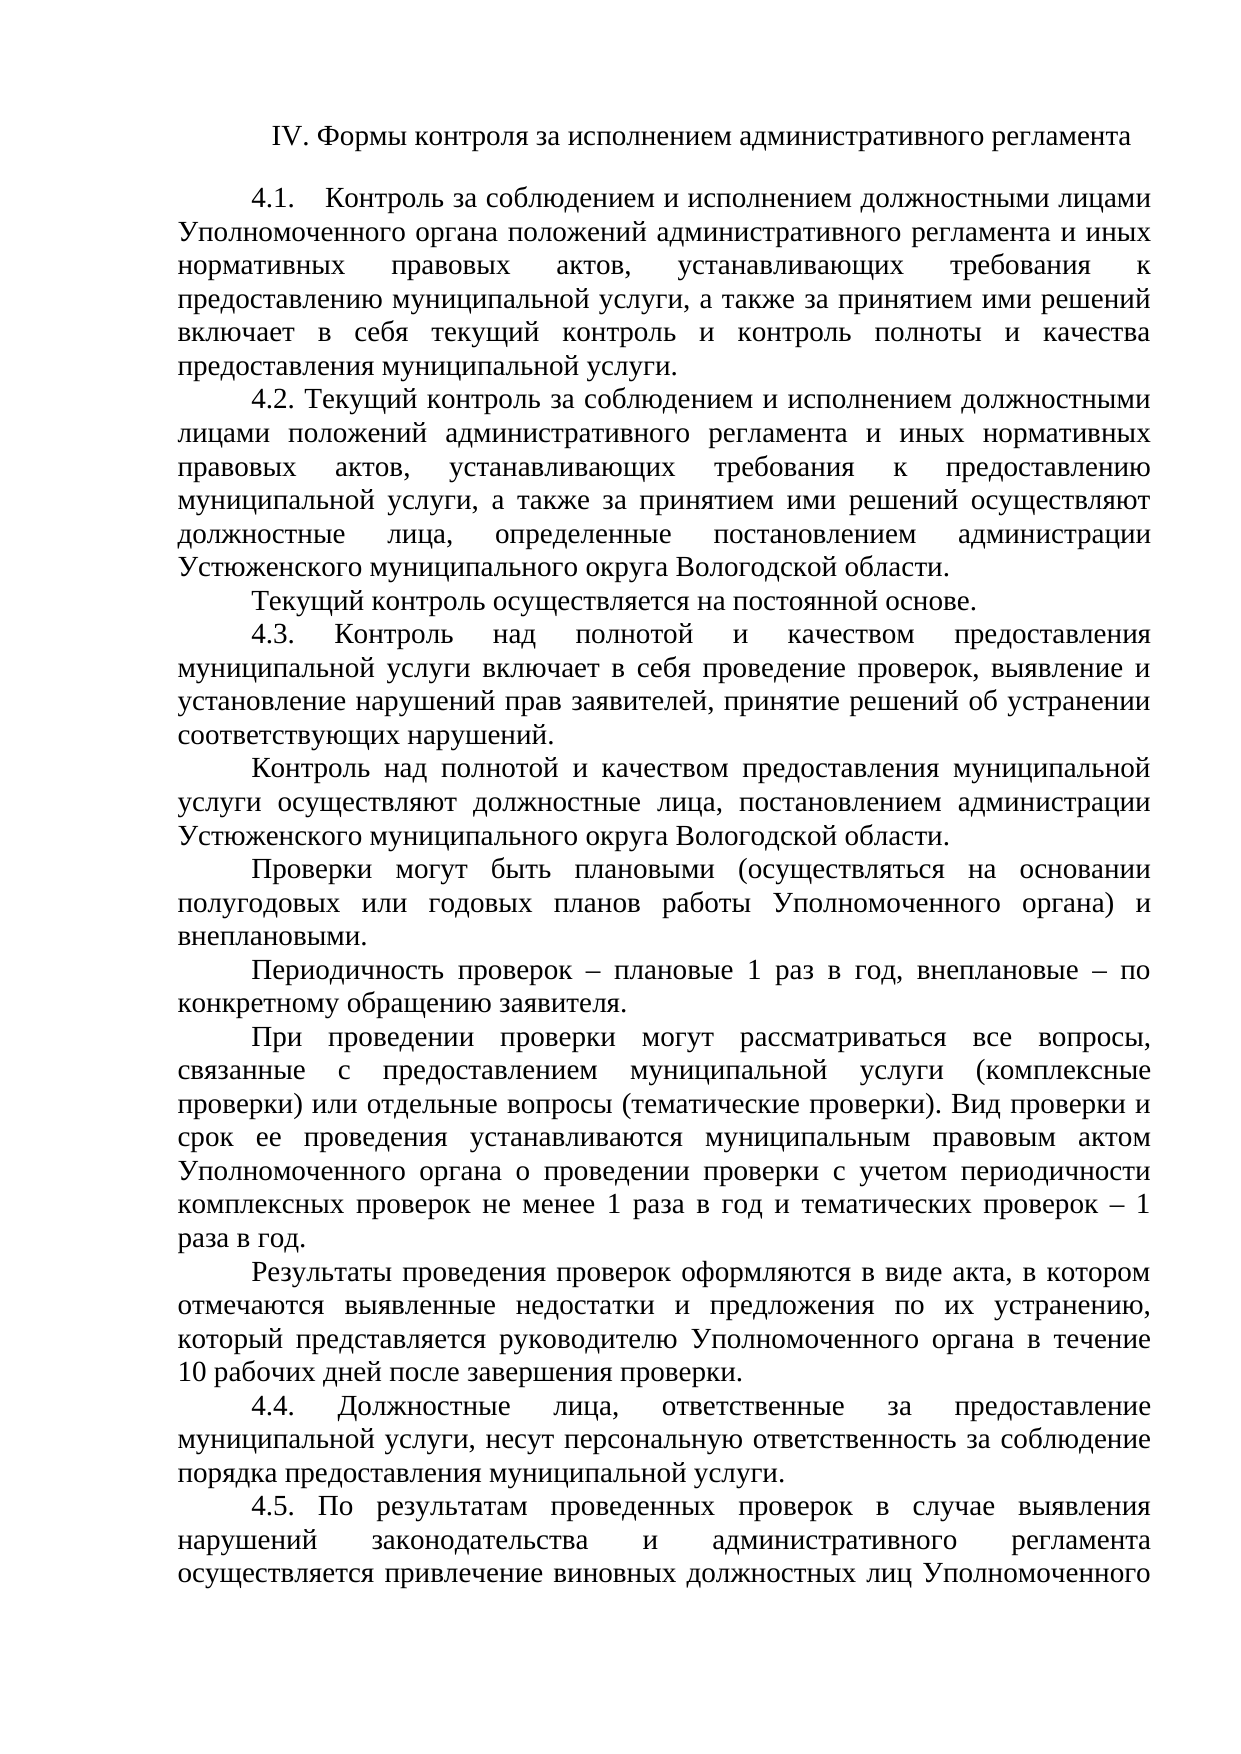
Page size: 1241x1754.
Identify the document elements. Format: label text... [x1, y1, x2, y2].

text Текущий контроль осуществляется на постоянной основе. [177, 583, 1152, 616]
text Результаты проведения проверок оформляются в виде акта, в котором отмечаются выявленные недостатки и предложения по их устранению, который представляется руководителю Уполномоченного органа в течение 10 рабочих дней после завершения проверки. [177, 1254, 1152, 1388]
text При проведении проверки могут рассматриваться все вопросы, связанные с предоставлением муниципальной услуги (комплексные проверки) или отдельные вопросы (тематические проверки). Вид проверки и срок ее проведения устанавливаются муниципальным правовым актом Уполномоченного органа о проведении проверки с учетом периодичности комплексных проверок не менее 1 раза в год и тематических проверок – 1 раза в год. [177, 1019, 1152, 1254]
text Контроль над полнотой и качеством предоставления муниципальной услуги осуществляют должностные лица, постановлением администрации Устюженского муниципального округа Вологодской области. [177, 751, 1152, 851]
text Периодичность проверок – плановые 1 раз в год, внеплановые – по конкретному обращению заявителя. [177, 952, 1152, 1019]
text 4.2. Текущий контроль за соблюдением и исполнением должностными лицами положений административного регламента и иных нормативных правовых актов, устанавливающих требования к предоставлению муниципальной услуги, а также за принятием ими решений осуществляют должностные лица, определенные постановлением администрации Устюженского муниципального округа Вологодской области. [177, 382, 1152, 583]
text 4.3. Контроль над полнотой и качеством предоставления муниципальной услуги включает в себя проведение проверок, выявление и установление нарушений прав заявителей, принятие решений об устранении соответствующих нарушений. [177, 616, 1152, 751]
text 4.4. Должностные лица, ответственные за предоставление муниципальной услуги, несут персональную ответственность за соблюдение порядка предоставления муниципальной услуги. [177, 1388, 1152, 1488]
text 4.1. Контроль за соблюдением и исполнением должностными лицами Уполномоченного органа положений административного регламента и иных нормативных правовых актов, устанавливающих требования к предоставлению муниципальной услуги, а также за принятием ими решений включает в себя текущий контроль и контроль полноты и качества предоставления муниципальной услуги. [177, 180, 1152, 382]
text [177, 1488, 1152, 1589]
text Проверки могут быть плановыми (осуществляться на основании полугодовых или годовых планов работы Уполномоченного органа) и внеплановыми. [177, 851, 1152, 952]
text IV. Формы контроля за исполнением административного регламента [177, 118, 1152, 152]
